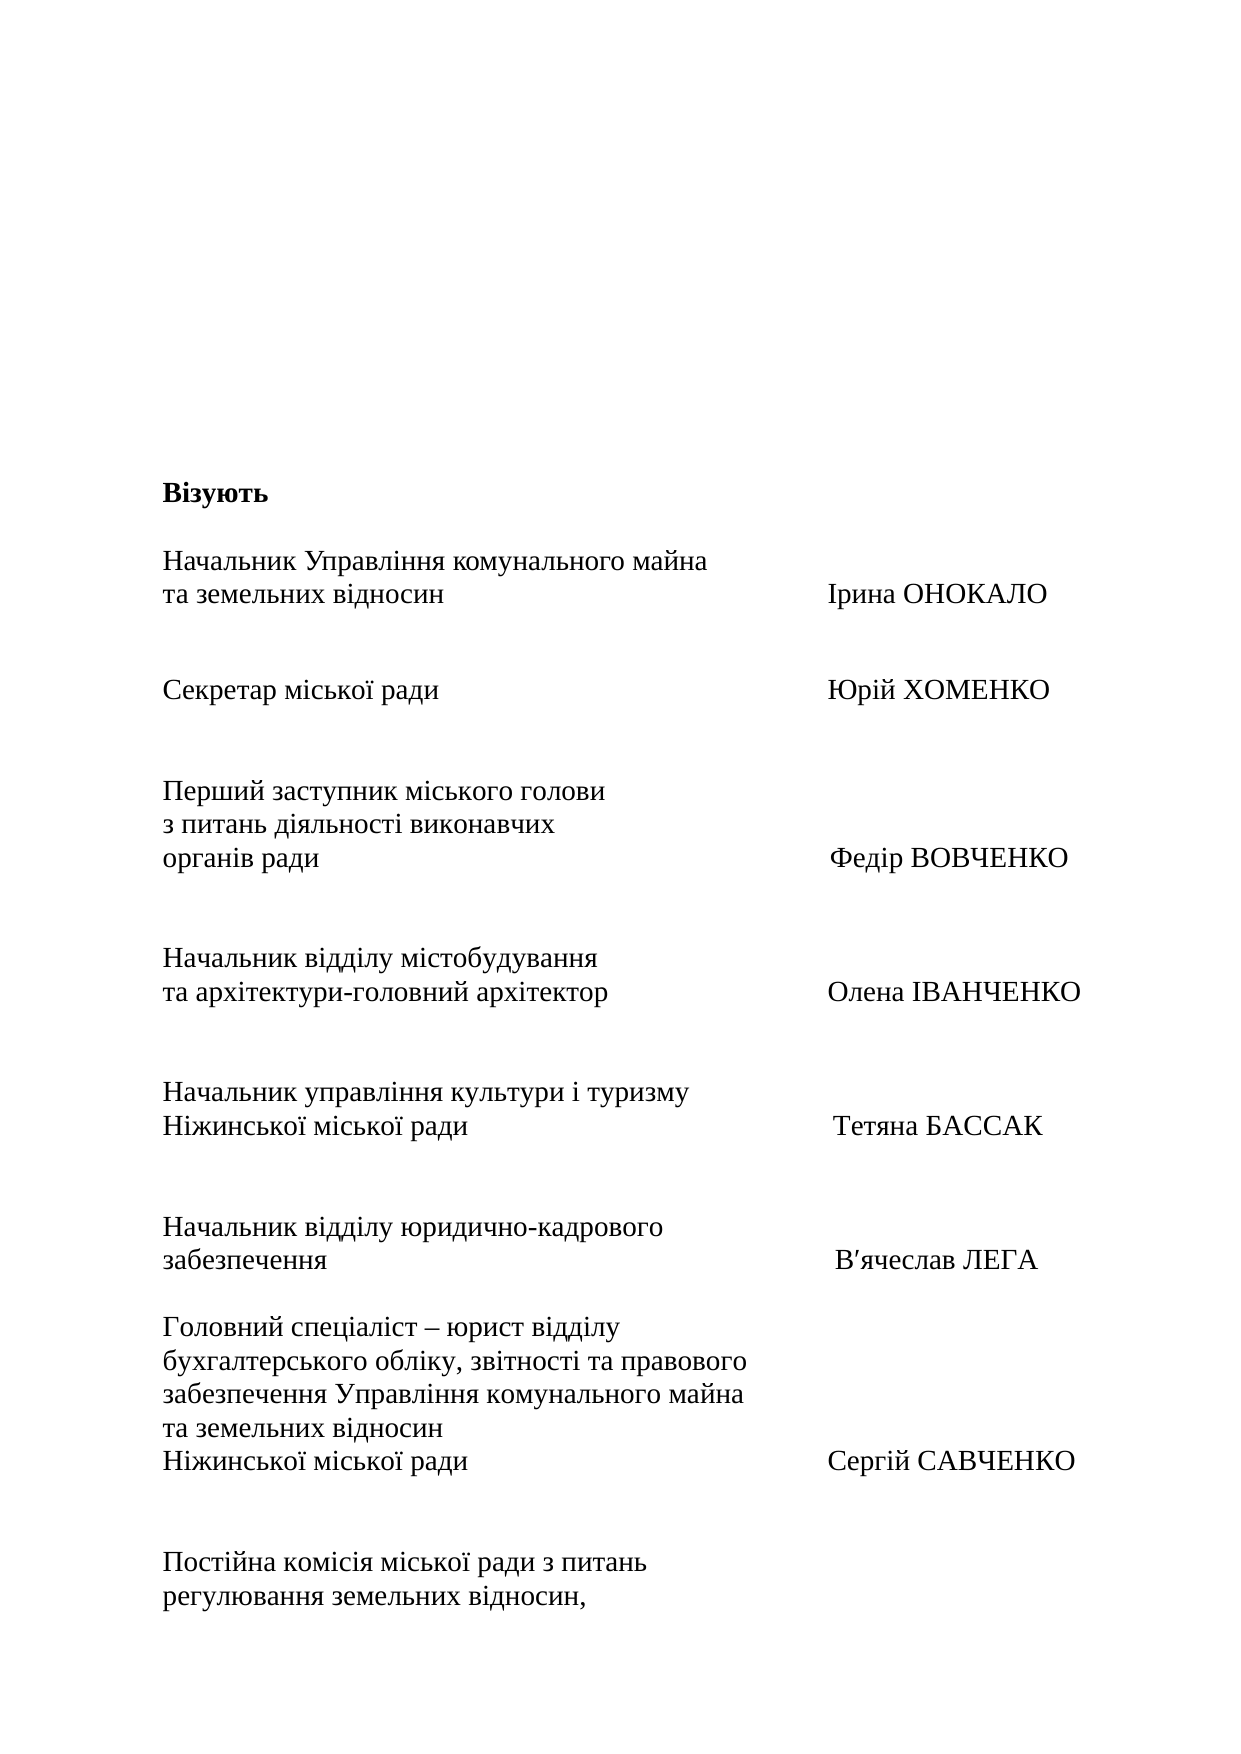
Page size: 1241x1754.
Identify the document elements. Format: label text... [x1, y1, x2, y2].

text та земельних відносин [162, 1410, 1152, 1443]
text бухгалтерського обліку, звітності та правового [162, 1343, 1152, 1376]
text забезпечення Управління комунального майна [162, 1376, 1152, 1410]
text Секретар міської ради Юрій ХОМЕНКО [162, 672, 1152, 706]
text Начальник Управління комунального майна [162, 543, 1152, 576]
text Начальник відділу юридично-кадрового [162, 1209, 1152, 1242]
text з питань діяльності виконавчих [162, 806, 1152, 840]
text Головний спеціаліст – юрист відділу [162, 1309, 1152, 1343]
text Ніжинської міської ради Тетяна БАССАК [162, 1108, 1152, 1142]
text органів ради Федір ВОВЧЕНКО [162, 840, 1152, 873]
text Постійна комісія міської ради з питань [162, 1544, 1152, 1578]
text забезпечення Вʹячеслав ЛЕГА [162, 1242, 1152, 1276]
text та земельних відносин Ірина ОНОКАЛО [162, 576, 1152, 610]
text регулювання земельних відносин, [162, 1578, 1152, 1611]
text та архітектури-головний архітектор Олена ІВАНЧЕНКО [162, 974, 1152, 1007]
text Начальник відділу містобудування [162, 940, 1152, 974]
text Начальник управління культури і туризму [162, 1074, 1152, 1108]
text Візують [162, 476, 1152, 509]
text Ніжинської міської ради Сергій САВЧЕНКО [162, 1443, 1152, 1477]
text Перший заступник міського голови [162, 773, 1152, 806]
